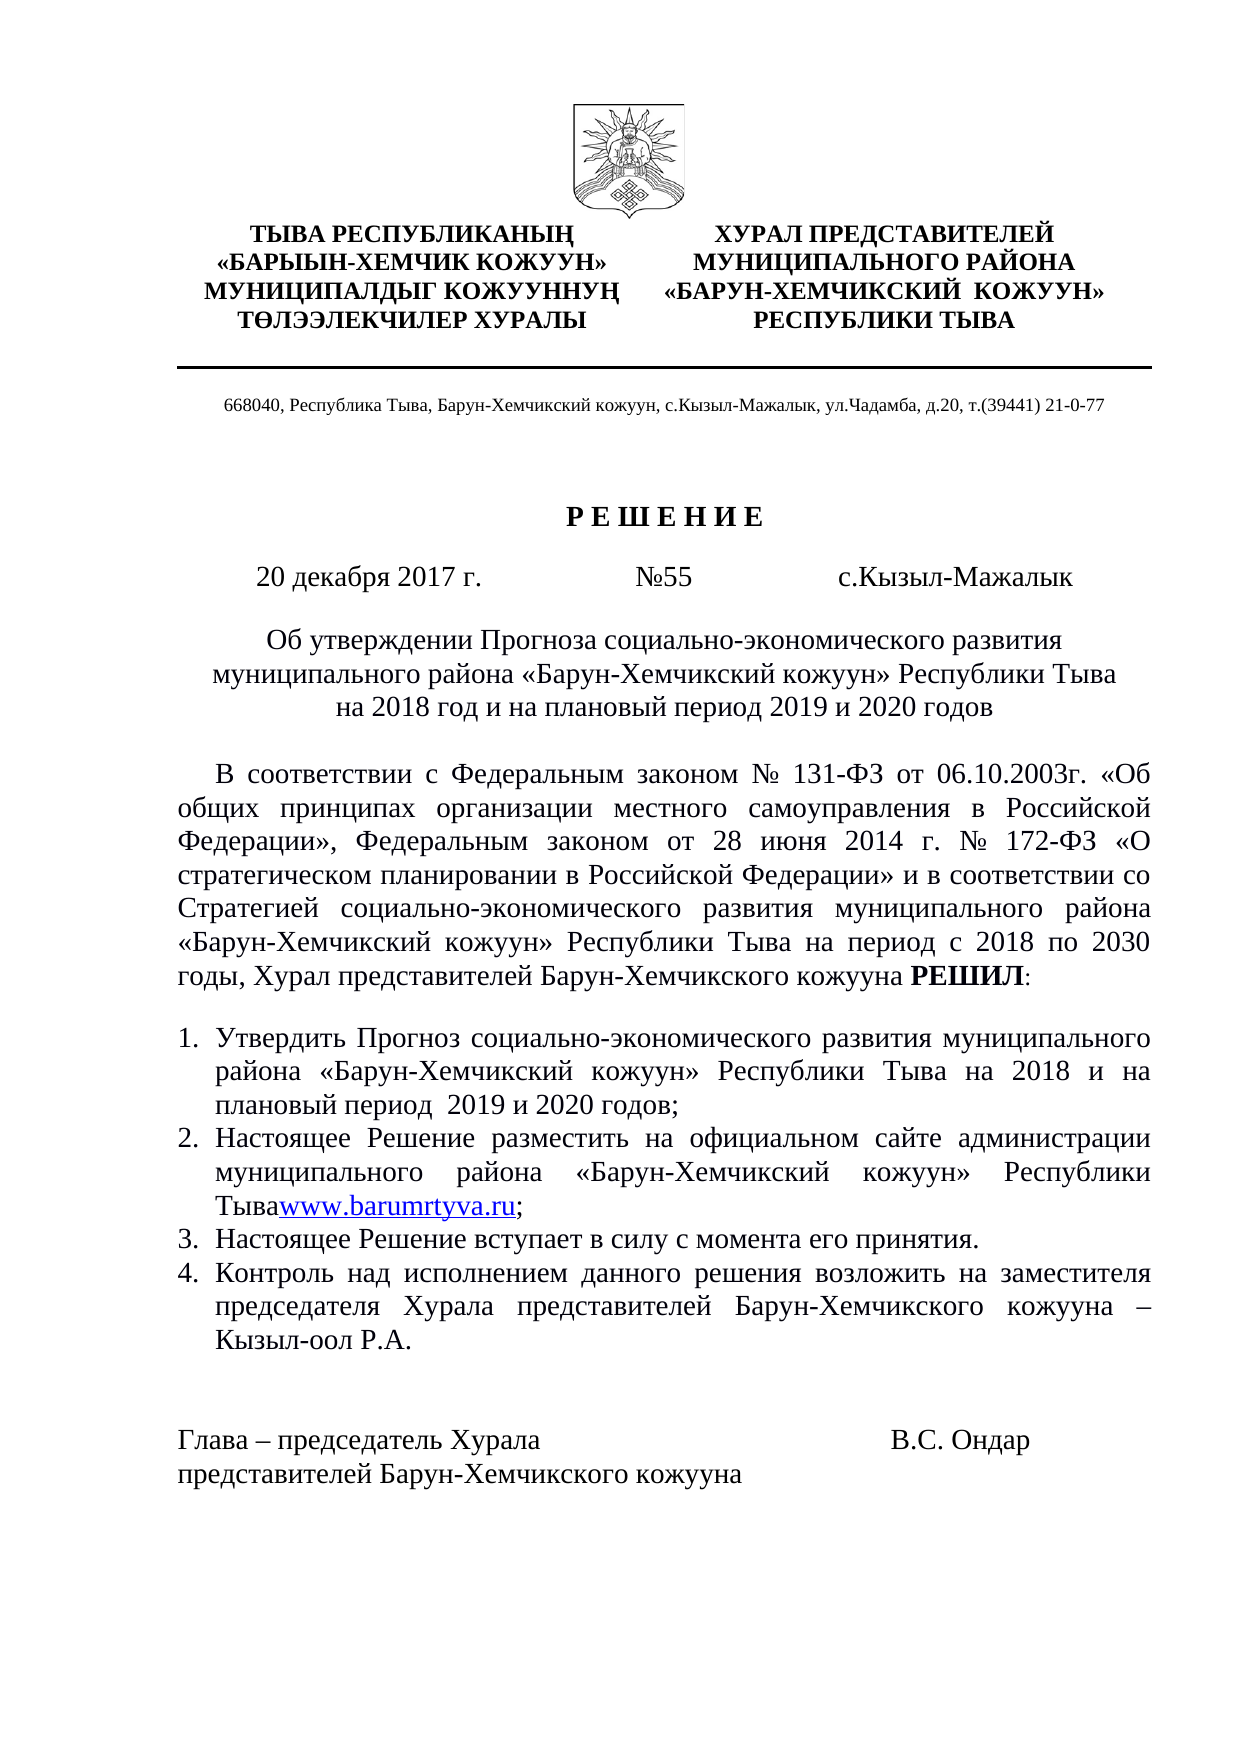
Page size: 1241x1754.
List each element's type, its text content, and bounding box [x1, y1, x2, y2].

list Настоящее Решение разместить на официальном сайте администрации муниципального района «Барун-Хемчикский кожуун» Республики Тываwww.barumrtyva.ru; [177, 1121, 1152, 1221]
list Утвердить Прогноз социально-экономического развития муниципального района «Барун-Хемчикский кожуун» Республики Тыва на 2018 и на плановый период 2019 и 2020 годов; [177, 1020, 1152, 1121]
table_header ТЫВА РЕСПУБЛИКАНЫҢ «БАРЫЫН-ХЕМЧИК КОЖУУН» МУНИЦИПАЛДЫГ КОЖУУННУҢ ТӨЛЭЭЛЕКЧИЛЕР ХУРАЛЫ [177, 219, 646, 336]
text Р Е Ш Е Н И Е [177, 499, 1152, 533]
list Контроль над исполнением данного решения возложить на заместителя председателя Хурала представителей Барун-Хемчикского кожууна – Кызыл-оол Р.А. [177, 1255, 1152, 1355]
text 20 декабря 2017 г. №55 с.Кызыл-Мажалык [177, 559, 1152, 592]
text Глава – председатель Хурала В.С. Ондар [177, 1422, 1152, 1456]
text Об утверждении Прогноза социально-экономического развития муниципального района «Барун-Хемчикский кожуун» Республики Тыва [177, 622, 1152, 689]
text на 2018 год и на плановый период 2019 и 2020 годов [177, 689, 1152, 723]
text представителей Барун-Хемчикского кожууна [177, 1456, 1152, 1489]
text В соответствии с Федеральным законом № 131-ФЗ от 06.10.2003г. «Об общих принципах организации местного самоуправления в Российской Федерации», Федеральным законом от 28 июня 2014 г. № 172-ФЗ «О стратегическом планировании в Российской Федерации» и в соответствии со Стратегией социально-экономического развития муниципального района «Барун-Хемчикский кожуун» Республики Тыва на период с 2018 по 2030 годы, Хурал представителей Барун-Хемчикского кожууна РЕШИЛ: [177, 756, 1152, 991]
text 668040, Республика Тыва, Барун-Хемчикский кожуун, с.Кызыл-Мажалык, ул.Чадамба, д.20, т.(39441) 21-0-77 [177, 394, 1152, 416]
picture [573, 104, 685, 219]
list Настоящее Решение вступает в силу с момента его принятия. [177, 1221, 1152, 1255]
table_header ХУРАЛ ПРЕДСТАВИТЕЛЕЙ МУНИЦИПАЛЬНОГО РАЙОНА «БАРУН-ХЕМЧИКСКИЙ КОЖУУН» РЕСПУБЛИКИ ТЫВА [646, 219, 1122, 336]
